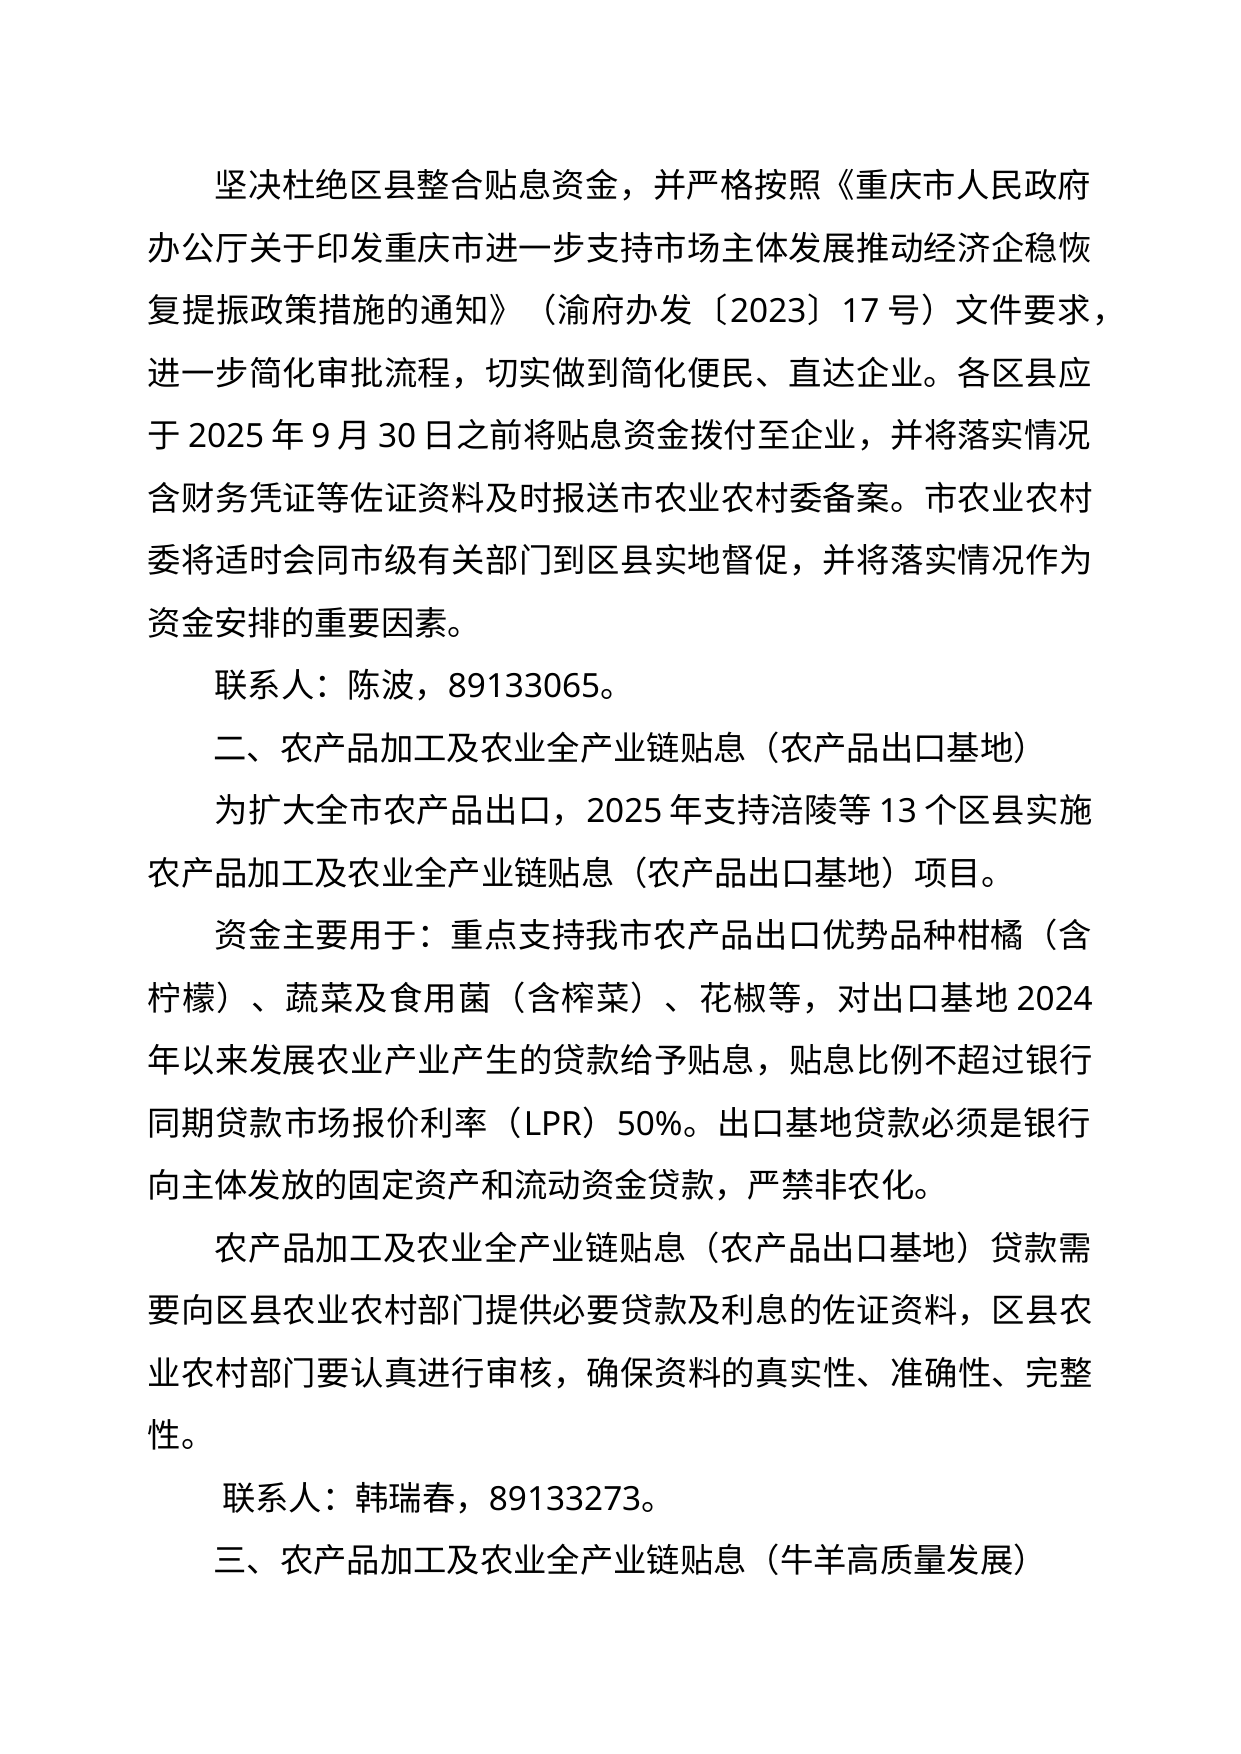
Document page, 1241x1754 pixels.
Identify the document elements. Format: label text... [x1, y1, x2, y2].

text 二、农产品加工及农业全产业链贴息（农产品出口基地） [148, 710, 1092, 773]
text 联系人：陈波，89133065。 [148, 648, 1092, 710]
text 为扩大全市农产品出口，2025年支持涪陵等13个区县实施农产品加工及农业全产业链贴息（农产品出口基地）项目。 [148, 773, 1092, 898]
text 坚决杜绝区县整合贴息资金，并严格按照《重庆市人民政府办公厅关于印发重庆市进一步支持市场主体发展推动经济企稳恢复提振政策措施的通知》（渝府办发〔2023〕17号）文件要求，进一步简化审批流程，切实做到简化便民、直达企业。各区县应于2025年9月 30日之前将贴息资金拨付至企业，并将落实情况含财务凭证等佐证资料及时报送市农业农村委备案。市农业农村委将适时会同市级有关部门到区县实地督促，并将落实情况作为资金安排的重要因素。 [148, 148, 1092, 648]
text 资金主要用于：重点支持我市农产品出口优势品种柑橘（含柠檬）、蔬菜及食用菌（含榨菜）、花椒等，对出口基地2024 年以来发展农业产业产生的贷款给予贴息，贴息比例不超过银行同期贷款市场报价利率（LPR）50%。出口基地贷款必须是银行向主体发放的固定资产和流动资金贷款，严禁非农化。 [148, 898, 1092, 1210]
text 农产品加工及农业全产业链贴息（农产品出口基地）贷款需要向区县农业农村部门提供必要贷款及利息的佐证资料，区县农业农村部门要认真进行审核，确保资料的真实性、准确性、完整性。 [148, 1210, 1092, 1460]
text 三、农产品加工及农业全产业链贴息（牛羊高质量发展） [148, 1523, 1092, 1585]
text 联系人：韩瑞春，89133273。 [148, 1460, 1092, 1523]
